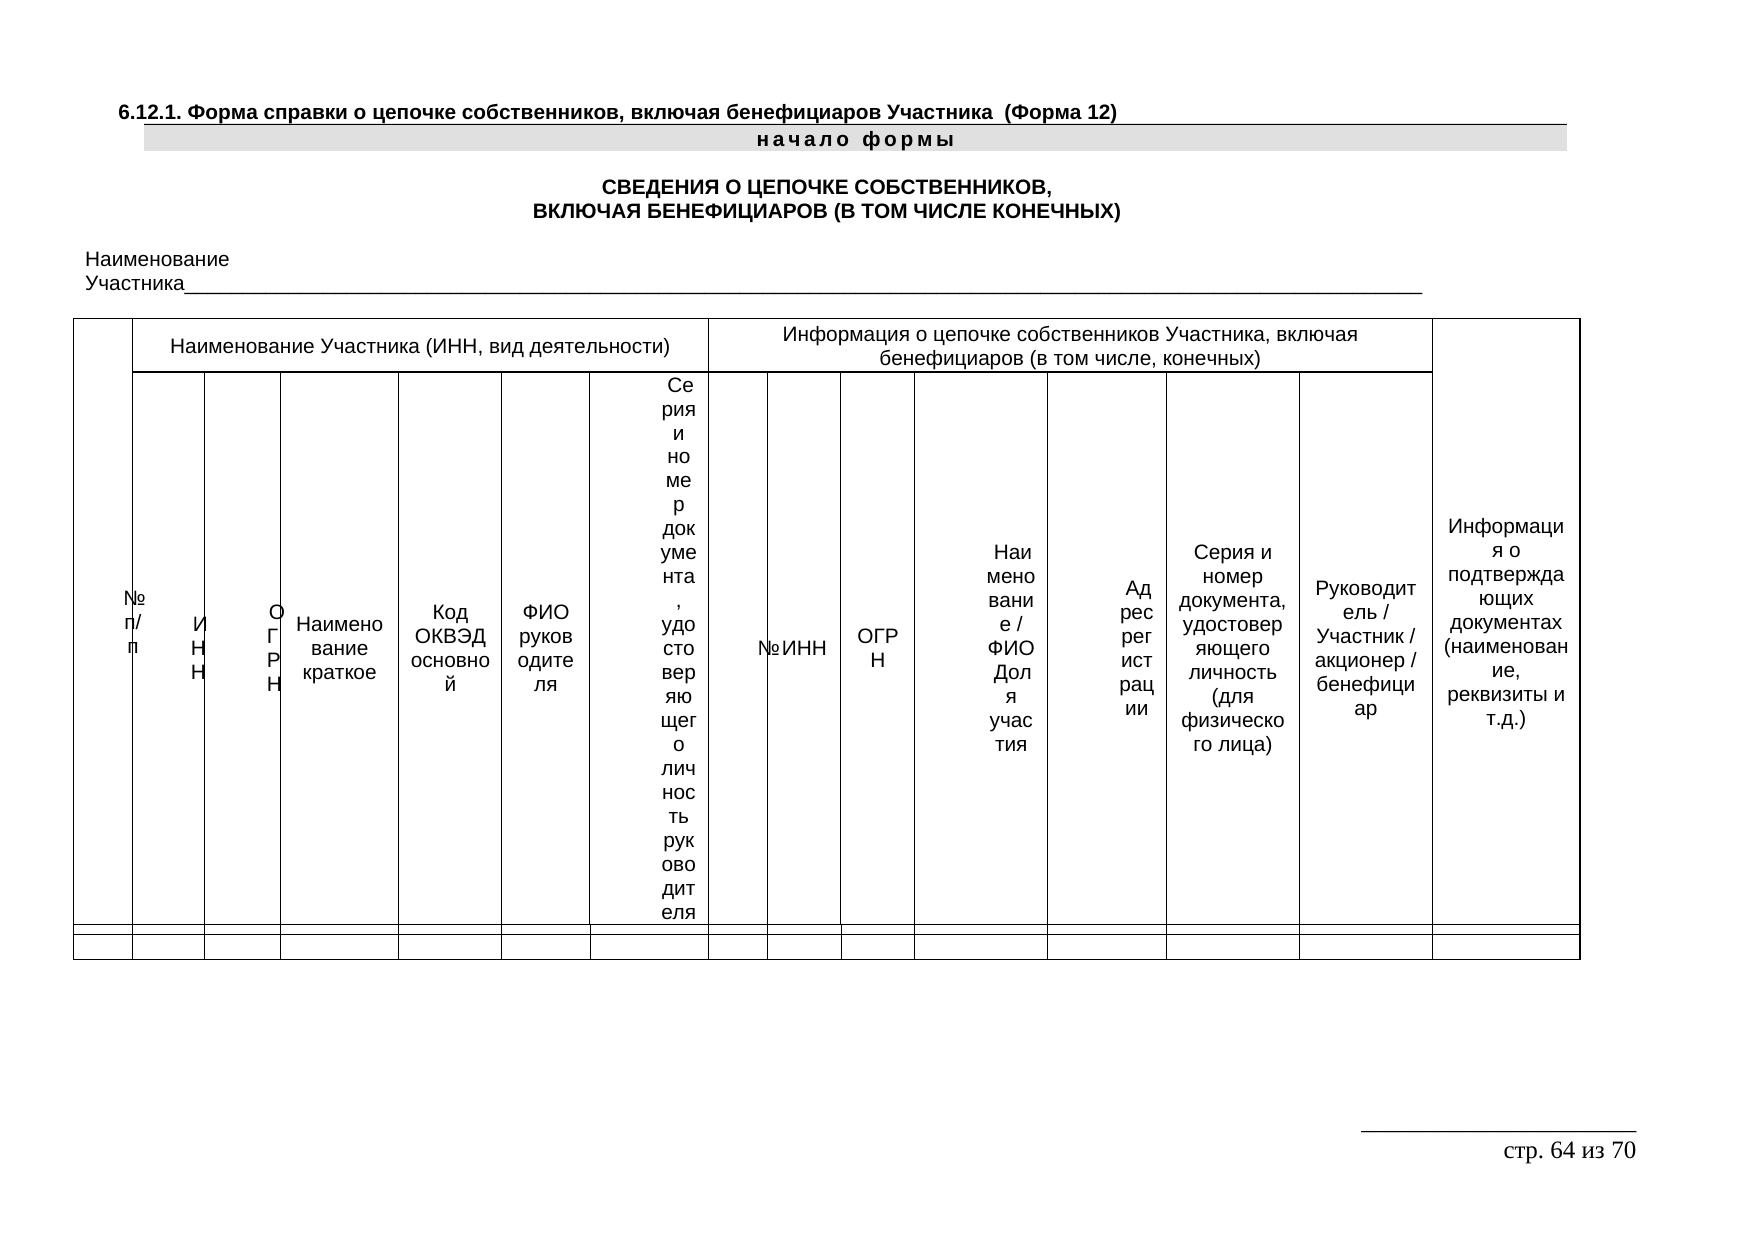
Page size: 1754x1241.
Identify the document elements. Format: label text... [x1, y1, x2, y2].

table_cell Наименование Участника (ИНН, вид деятельности) [133, 319, 708, 371]
table_cell [74, 925, 132, 934]
table_cell [1167, 925, 1299, 934]
table_cell [205, 925, 280, 934]
table_cell [1300, 935, 1432, 959]
table_cell [281, 935, 398, 959]
table_cell № п/п [74, 319, 132, 923]
table_cell [205, 935, 280, 959]
table_cell [709, 935, 767, 959]
table_cell Наименование краткое [281, 373, 398, 923]
table_cell [1167, 935, 1299, 959]
table_cell [915, 925, 1047, 934]
table_cell Наименование Участника___________________________________________________________________________________________________________ [74, 246, 1580, 318]
table_cell ИНН [133, 373, 204, 923]
table_cell ФИО руководителя [502, 373, 589, 923]
table_cell [502, 935, 590, 959]
table_cell [1048, 935, 1166, 959]
table_cell [1048, 925, 1166, 934]
table_cell Наименование / ФИО Доля участия [915, 373, 1047, 923]
table_cell Руководитель / Участник / акционер / бенефициар [1300, 373, 1432, 923]
table_cell [842, 935, 914, 959]
table_cell [1433, 925, 1579, 934]
table_cell ОГРН [841, 373, 914, 923]
table_cell [915, 935, 1047, 959]
table_cell Серия и номер документа, удостоверяющего личность (для физического лица) [1167, 373, 1299, 923]
table_cell [399, 925, 501, 934]
table_cell [1433, 935, 1579, 959]
table_cell ИНН [768, 373, 840, 923]
table_cell [591, 935, 708, 959]
table_cell Информация о цепочке собственников Участника, включая бенефициаров (в том числе, конечных) [709, 319, 1432, 371]
table_cell [768, 935, 841, 959]
table_cell [709, 925, 767, 934]
table_cell Код ОКВЭД основной [399, 373, 501, 923]
table_cell [1300, 925, 1432, 934]
table_cell [842, 925, 914, 934]
table_cell ОГРН [205, 373, 280, 923]
table_cell [399, 935, 501, 959]
table_cell Серия и номер документа, удостоверяющего личность руководителя [590, 373, 708, 923]
table_cell [502, 925, 590, 934]
table_cell [133, 925, 204, 934]
table_cell Информация о подтверждающих документах (наименование, реквизиты и т.д.) [1433, 319, 1579, 923]
table_cell Адрес регистрации [1048, 373, 1166, 923]
table_cell [133, 935, 204, 959]
table_cell [591, 925, 708, 934]
table_cell [281, 925, 398, 934]
table_header начало формы СВЕДЕНИЯ О ЦЕПОЧКЕ СОБСТВЕННИКОВ, ВКЛЮЧАЯ БЕНЕФИЦИАРОВ (В ТОМ ЧИСЛЕ КОНЕЧНЫХ) [74, 124, 1580, 246]
list 6.12.1. Форма справки о цепочке собственников, включая бенефициаров Участника (Форма 12) [118, 99, 1636, 123]
table_cell [74, 935, 132, 959]
table_cell № [709, 373, 767, 923]
table_cell [768, 925, 841, 934]
